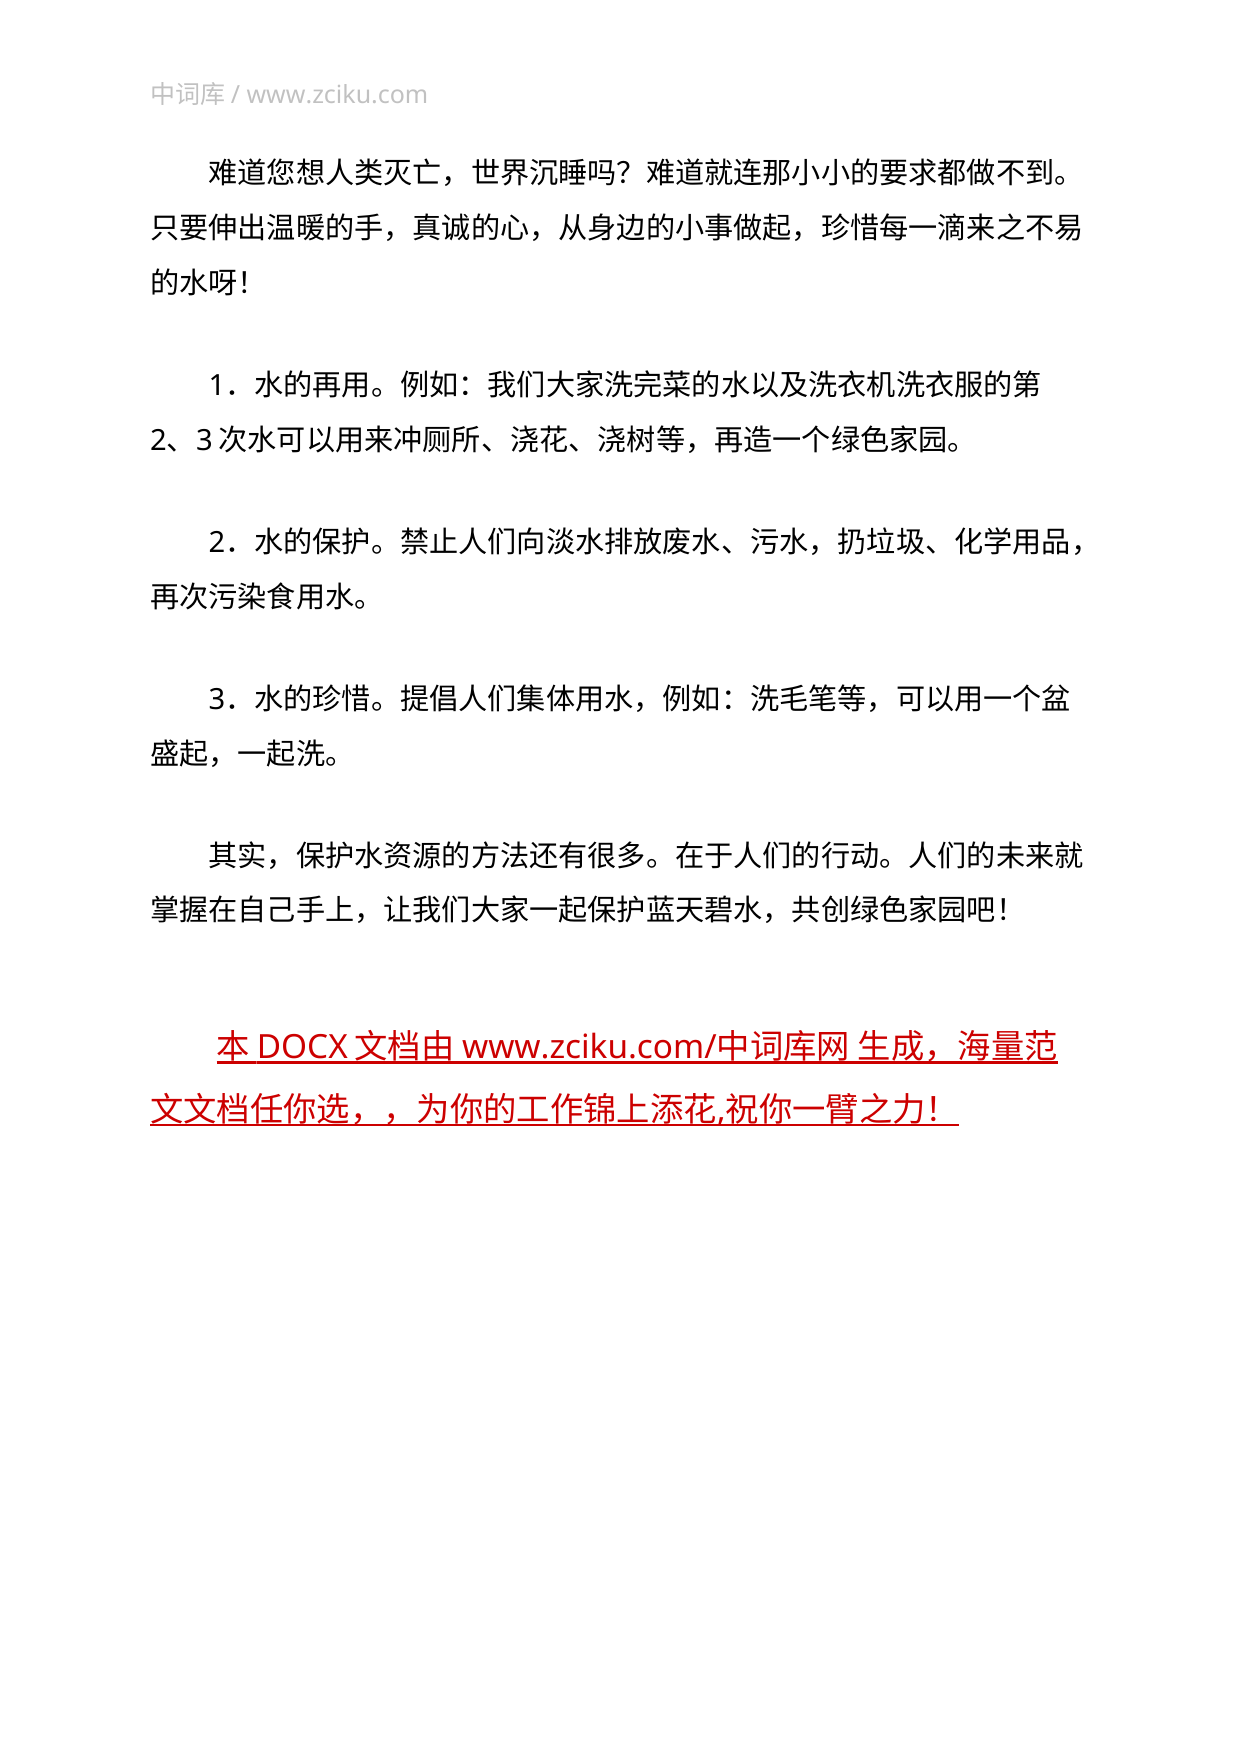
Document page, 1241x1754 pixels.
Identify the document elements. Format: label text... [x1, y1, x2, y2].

text 2．水的保护。禁止人们向淡水排放废水、污水，扔垃圾、化学用品，再次污染食用水。 [150, 518, 1090, 616]
text 1．水的再用。例如：我们大家洗完菜的水以及洗衣机洗衣服的第2、3次水可以用来冲厕所、浇花、浇树等，再造一个绿色家园。 [150, 362, 1090, 459]
text 本DOCX文档由 www.zciku.com/中词库网 生成，海量范文文档任你选，，为你的工作锦上添花,祝你一臂之力！ [150, 1020, 1090, 1131]
text 其实，保护水资源的方法还有很多。在于人们的行动。人们的未来就掌握在自己手上，让我们大家一起保护蓝天碧水，共创绿色家园吧！ [150, 832, 1090, 929]
text 难道您想人类灭亡，世界沉睡吗？难道就连那小小的要求都做不到。只要伸出温暖的手，真诚的心，从身边的小事做起，珍惜每一滴来之不易的水呀！ [150, 150, 1090, 302]
text 3．水的珍惜。提倡人们集体用水，例如：洗毛笔等，可以用一个盆盛起，一起洗。 [150, 675, 1090, 773]
